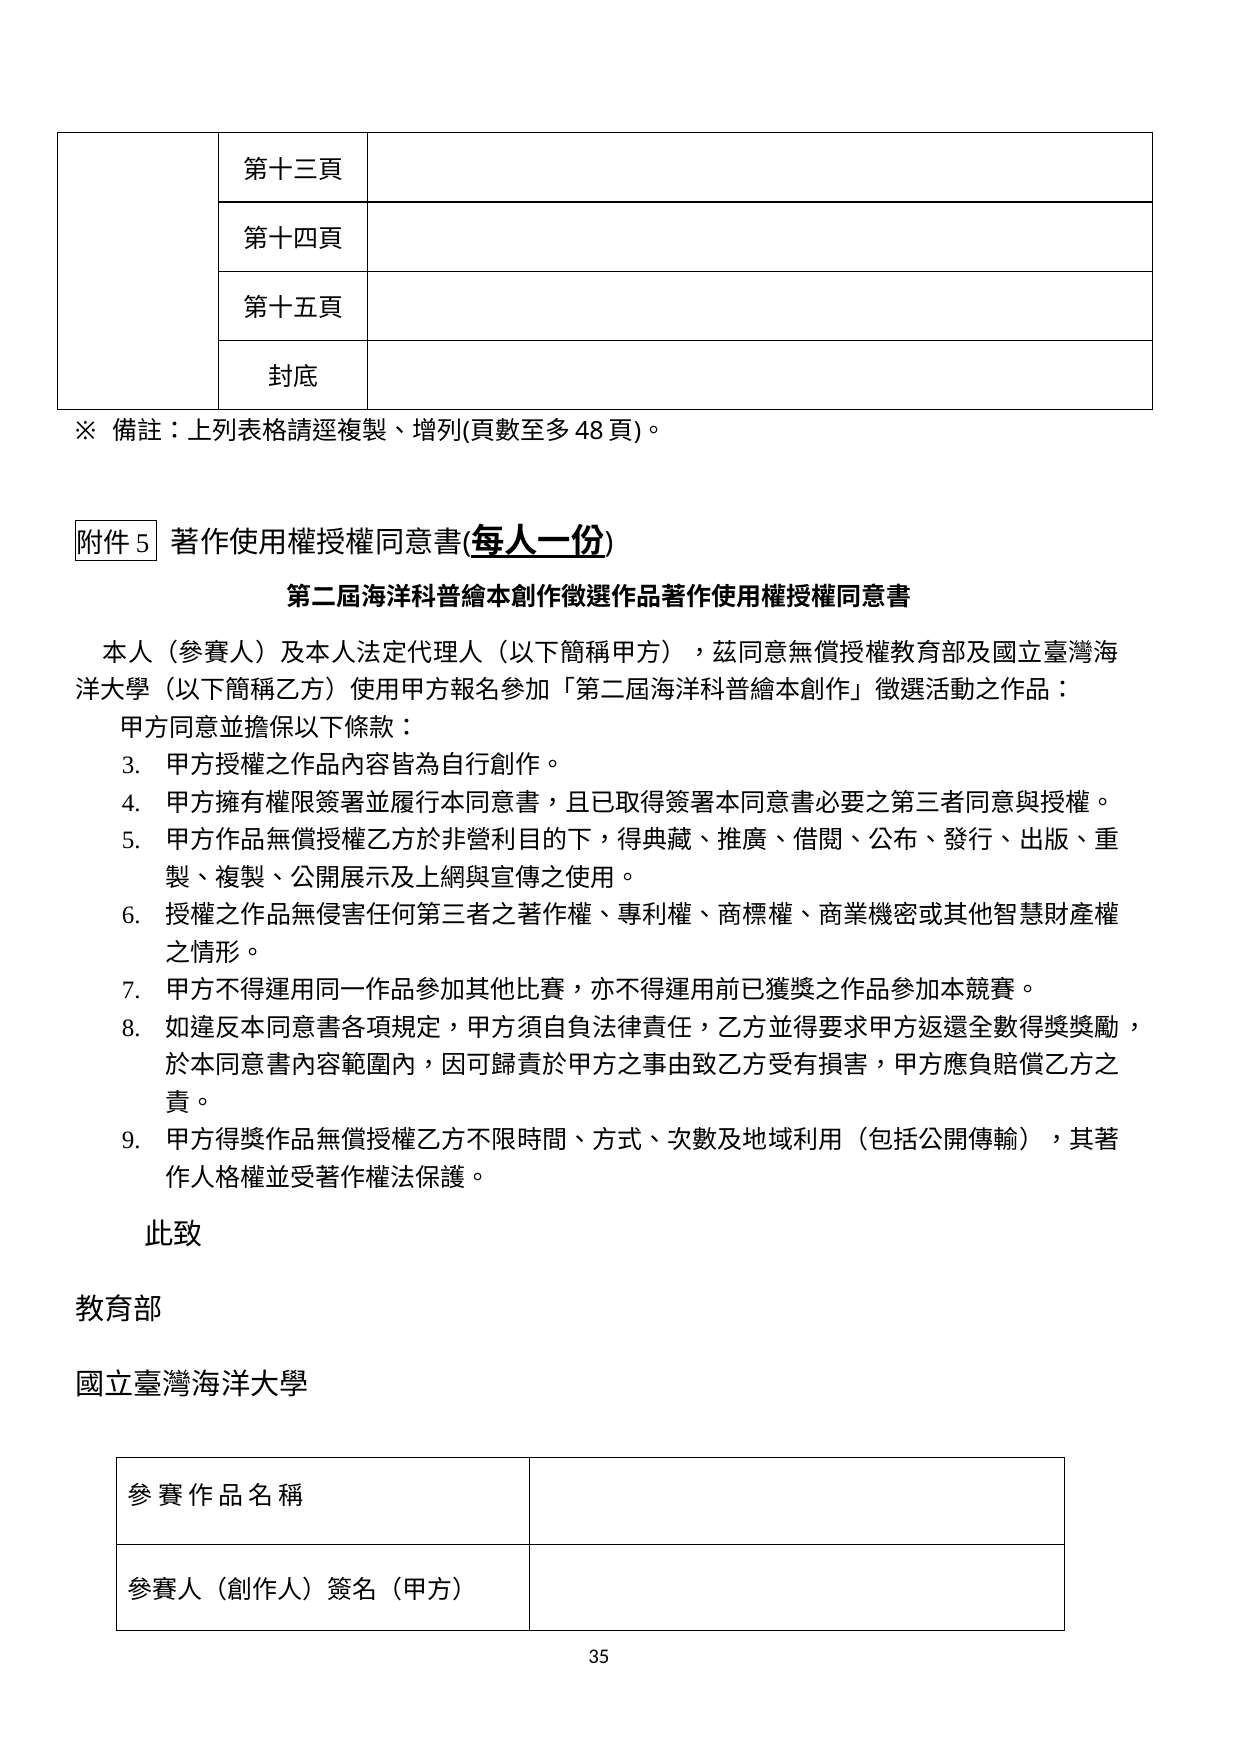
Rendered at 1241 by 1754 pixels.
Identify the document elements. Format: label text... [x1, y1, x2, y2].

text 甲方同意並擔保以下條款： [75, 707, 1122, 744]
table_header 參賽作品名稱 [117, 1458, 529, 1543]
list 如違反本同意書各項規定，甲方須自負法律責任，乙方並得要求甲方返還全數得獎獎勵，於本同意書內容範圍內，因可歸責於甲方之事由致乙方受有損害，甲方應負賠償乙方之責。 [122, 1007, 1122, 1119]
table_cell [368, 341, 1152, 409]
list 授權之作品無侵害任何第三者之著作權、專利權、商標權、商業機密或其他智慧財產權之情形。 [122, 894, 1122, 969]
table_cell 參賽人（創作人）簽名（甲方） [117, 1545, 529, 1630]
table_cell [368, 133, 1152, 201]
list 備註：上列表格請逕複製、增列(頁數至多48頁)。 [75, 410, 1122, 447]
text 附件5 著作使用權授權同意書(每人一份) [75, 501, 1122, 576]
table_header [530, 1458, 1064, 1543]
table_cell [530, 1545, 1064, 1630]
list 甲方不得運用同一作品參加其他比賽，亦不得運用前已獲獎之作品參加本競賽。 [122, 969, 1122, 1007]
table_cell 封底 [219, 341, 367, 409]
text 第二屆海洋科普繪本創作徵選作品著作使用權授權同意書 [75, 576, 1122, 613]
table_cell 第十三頁 [219, 133, 367, 201]
text 教育部 [75, 1269, 1122, 1344]
table_cell 第十四頁 [219, 203, 367, 271]
list 甲方授權之作品內容皆為自行創作。 [122, 744, 1122, 782]
table_cell [368, 203, 1152, 271]
list 甲方作品無償授權乙方於非營利目的下，得典藏、推廣、借閱、公布、發行、出版、重製、複製、公開展示及上網與宣傳之使用。 [122, 819, 1122, 894]
table_cell [368, 272, 1152, 340]
text 本人（參賽人）及本人法定代理人（以下簡稱甲方），茲同意無償授權教育部及國立臺灣海洋大學（以下簡稱乙方）使用甲方報名參加「第二屆海洋科普繪本創作」徵選活動之作品： [75, 632, 1122, 707]
table_cell 第十五頁 [219, 272, 367, 340]
text 此致 [75, 1194, 1122, 1269]
text 國立臺灣海洋大學 [75, 1344, 1122, 1419]
list 甲方擁有權限簽署並履行本同意書，且已取得簽署本同意書必要之第三者同意與授權。 [122, 782, 1122, 819]
list 甲方得獎作品無償授權乙方不限時間、方式、次數及地域利用（包括公開傳輸），其著作人格權並受著作權法保護。 [122, 1119, 1122, 1194]
